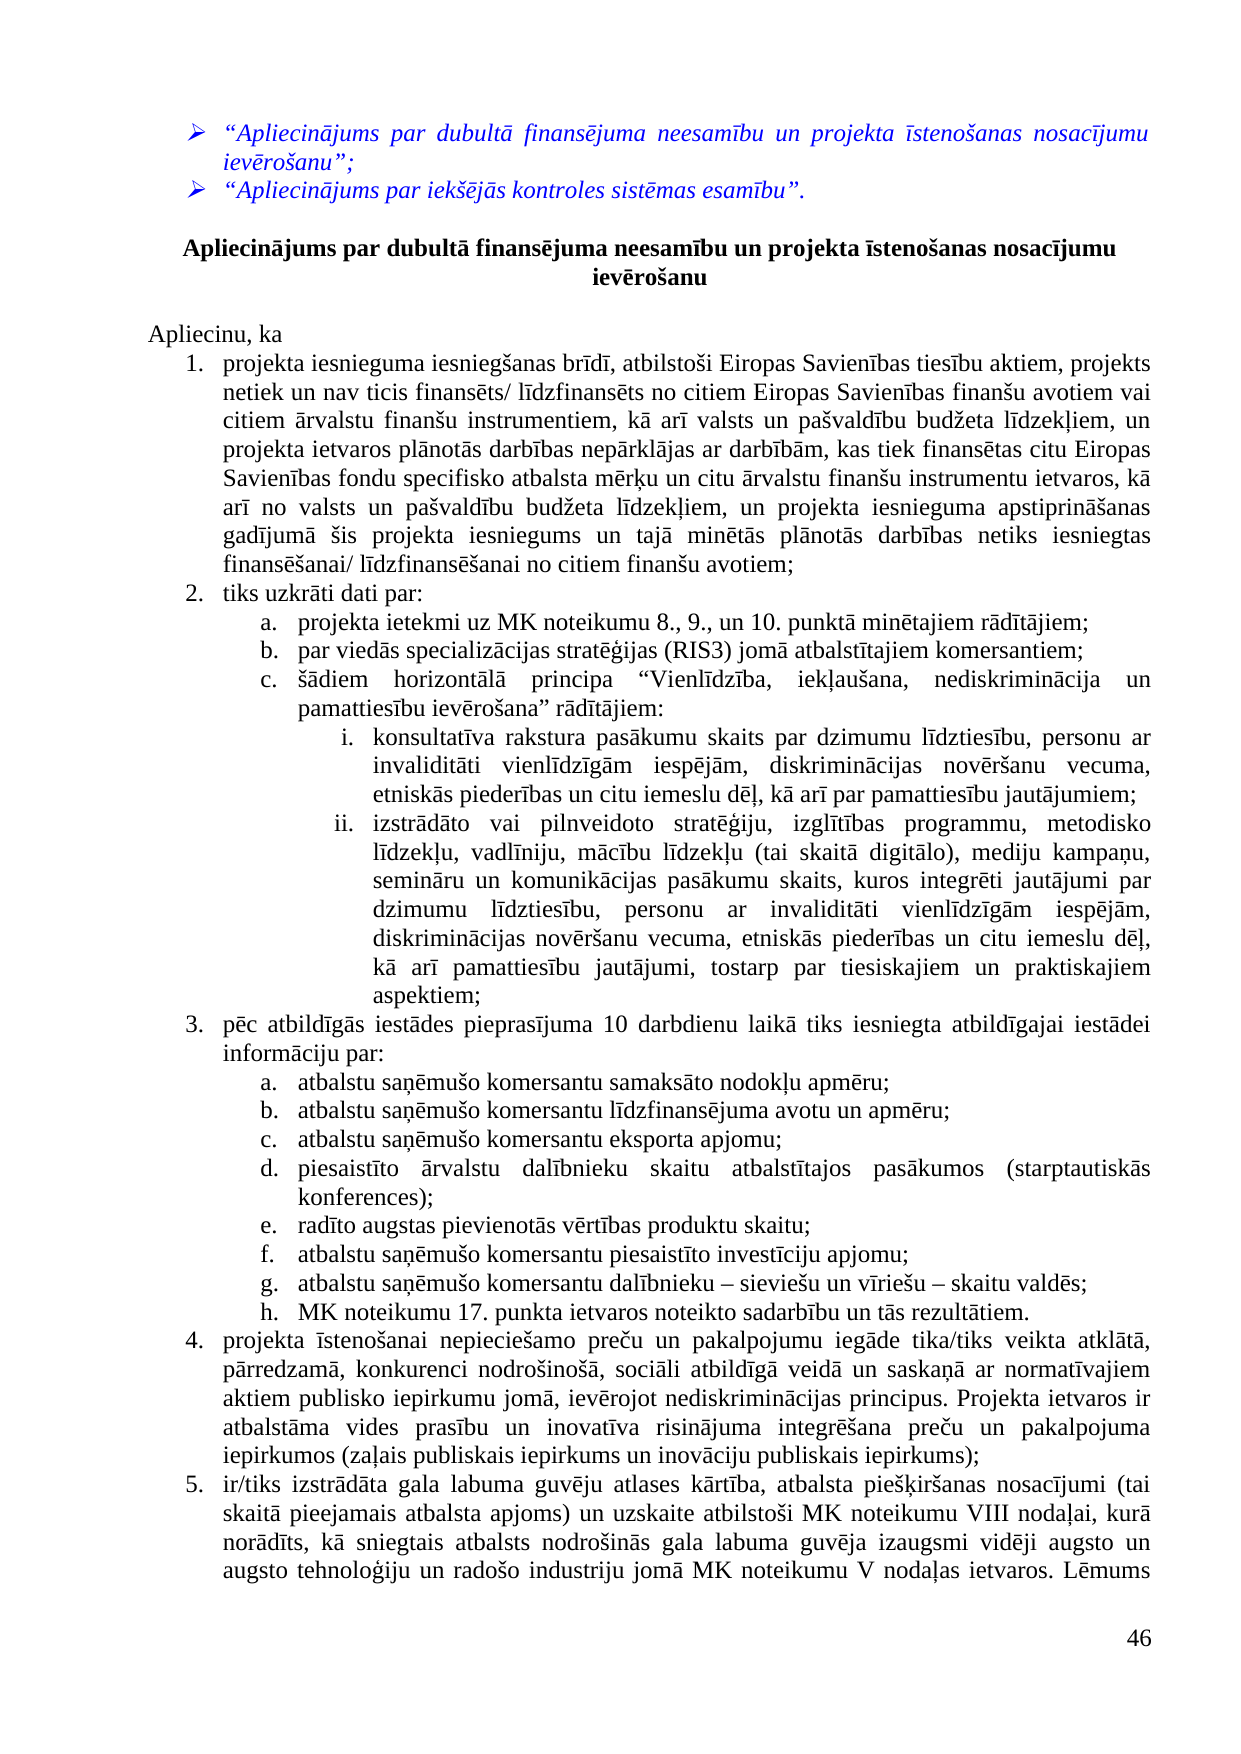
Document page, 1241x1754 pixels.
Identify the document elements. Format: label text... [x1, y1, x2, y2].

list projekta ietekmi uz MK noteikumu 8., 9., un 10. punktā minētajiem rādītājiem; [260, 607, 1152, 636]
list atbalstu saņēmušo komersantu piesaistīto investīciju apjomu; [260, 1239, 1152, 1268]
list piesaistīto ārvalstu dalībnieku skaitu atbalstītajos pasākumos (starptautiskās konferences); [260, 1153, 1152, 1211]
list projekta iesnieguma iesniegšanas brīdī, atbilstoši Eiropas Savienības tiesību aktiem, projekts netiek un nav ticis finansēts/ līdzfinansēts no citiem Eiropas Savienības finanšu avotiem vai citiem ārvalstu finanšu instrumentiem, kā arī valsts un pašvaldību budžeta līdzekļiem, un projekta ietvaros plānotās darbības nepārklājas ar darbībām, kas tiek finansētas citu Eiropas Savienības fondu specifisko atbalsta mērķu un citu ārvalstu finanšu instrumentu ietvaros, kā arī no valsts un pašvaldību budžeta līdzekļiem, un projekta iesnieguma apstiprināšanas gadījumā šis projekta iesniegums un tajā minētās plānotās darbības netiks iesniegtas finansēšanai/ līdzfinansēšanai no citiem finanšu avotiem; [185, 348, 1152, 578]
subtitle Apliecinājums par dubultā finansējuma neesamību un projekta īstenošanas nosacījumu ievērošanu [148, 233, 1152, 291]
list par viedās specializācijas stratēģijas (RIS3) jomā atbalstītajiem komersantiem; [260, 636, 1152, 664]
list “Apliecinājums par dubultā finansējuma neesamību un projekta īstenošanas nosacījumu ievērošanu”; [185, 118, 1152, 176]
list radīto augstas pievienotās vērtības produktu skaitu; [260, 1211, 1152, 1239]
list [185, 1469, 1152, 1584]
list projekta īstenošanai nepieciešamo preču un pakalpojumu iegāde tika/tiks veikta atklātā, pārredzamā, konkurenci nodrošinošā, sociāli atbildīgā veidā un saskaņā ar normatīvajiem aktiem publisko iepirkumu jomā, ievērojot nediskriminācijas principus. Projekta ietvaros ir atbalstāma vides prasību un inovatīva risinājuma integrēšana preču un pakalpojuma iepirkumos (zaļais publiskais iepirkums un inovāciju publiskais iepirkums); [185, 1326, 1152, 1469]
list izstrādāto vai pilnveidoto stratēģiju, izglītības programmu, metodisko līdzekļu, vadlīniju, mācību līdzekļu (tai skaitā digitālo), mediju kampaņu, semināru un komunikācijas pasākumu skaits, kuros integrēti jautājumi par dzimumu līdztiesību, personu ar invaliditāti vienlīdzīgām iespējām, diskriminācijas novēršanu vecuma, etniskās piederības un citu iemeslu dēļ, kā arī pamattiesību jautājumi, tostarp par tiesiskajiem un praktiskajiem aspektiem; [354, 808, 1152, 1009]
list atbalstu saņēmušo komersantu līdzfinansējuma avotu un apmēru; [260, 1096, 1152, 1124]
list tiks uzkrāti dati par: [185, 578, 1152, 607]
list MK noteikumu 17. punkta ietvaros noteikto sadarbību un tās rezultātiem. [260, 1297, 1152, 1326]
list “Apliecinājums par iekšējās kontroles sistēmas esamību”. [185, 176, 1152, 204]
list konsultatīva rakstura pasākumu skaits par dzimumu līdztiesību, personu ar invaliditāti vienlīdzīgām iespējām, diskriminācijas novēršanu vecuma, etniskās piederības un citu iemeslu dēļ, kā arī par pamattiesību jautājumiem; [354, 722, 1152, 808]
list atbalstu saņēmušo komersantu samaksāto nodokļu apmēru; [260, 1067, 1152, 1096]
list atbalstu saņēmušo komersantu eksporta apjomu; [260, 1124, 1152, 1153]
list atbalstu saņēmušo komersantu dalībnieku – sieviešu un vīriešu – skaitu valdēs; [260, 1268, 1152, 1297]
list šādiem horizontālā principa “Vienlīdzība, iekļaušana, nediskriminācija un pamattiesību ievērošana” rādītājiem: [260, 664, 1152, 722]
text Apliecinu, ka [148, 319, 1152, 348]
list pēc atbildīgās iestādes pieprasījuma 10 darbdienu laikā tiks iesniegta atbildīgajai iestādei informāciju par: [185, 1009, 1152, 1067]
